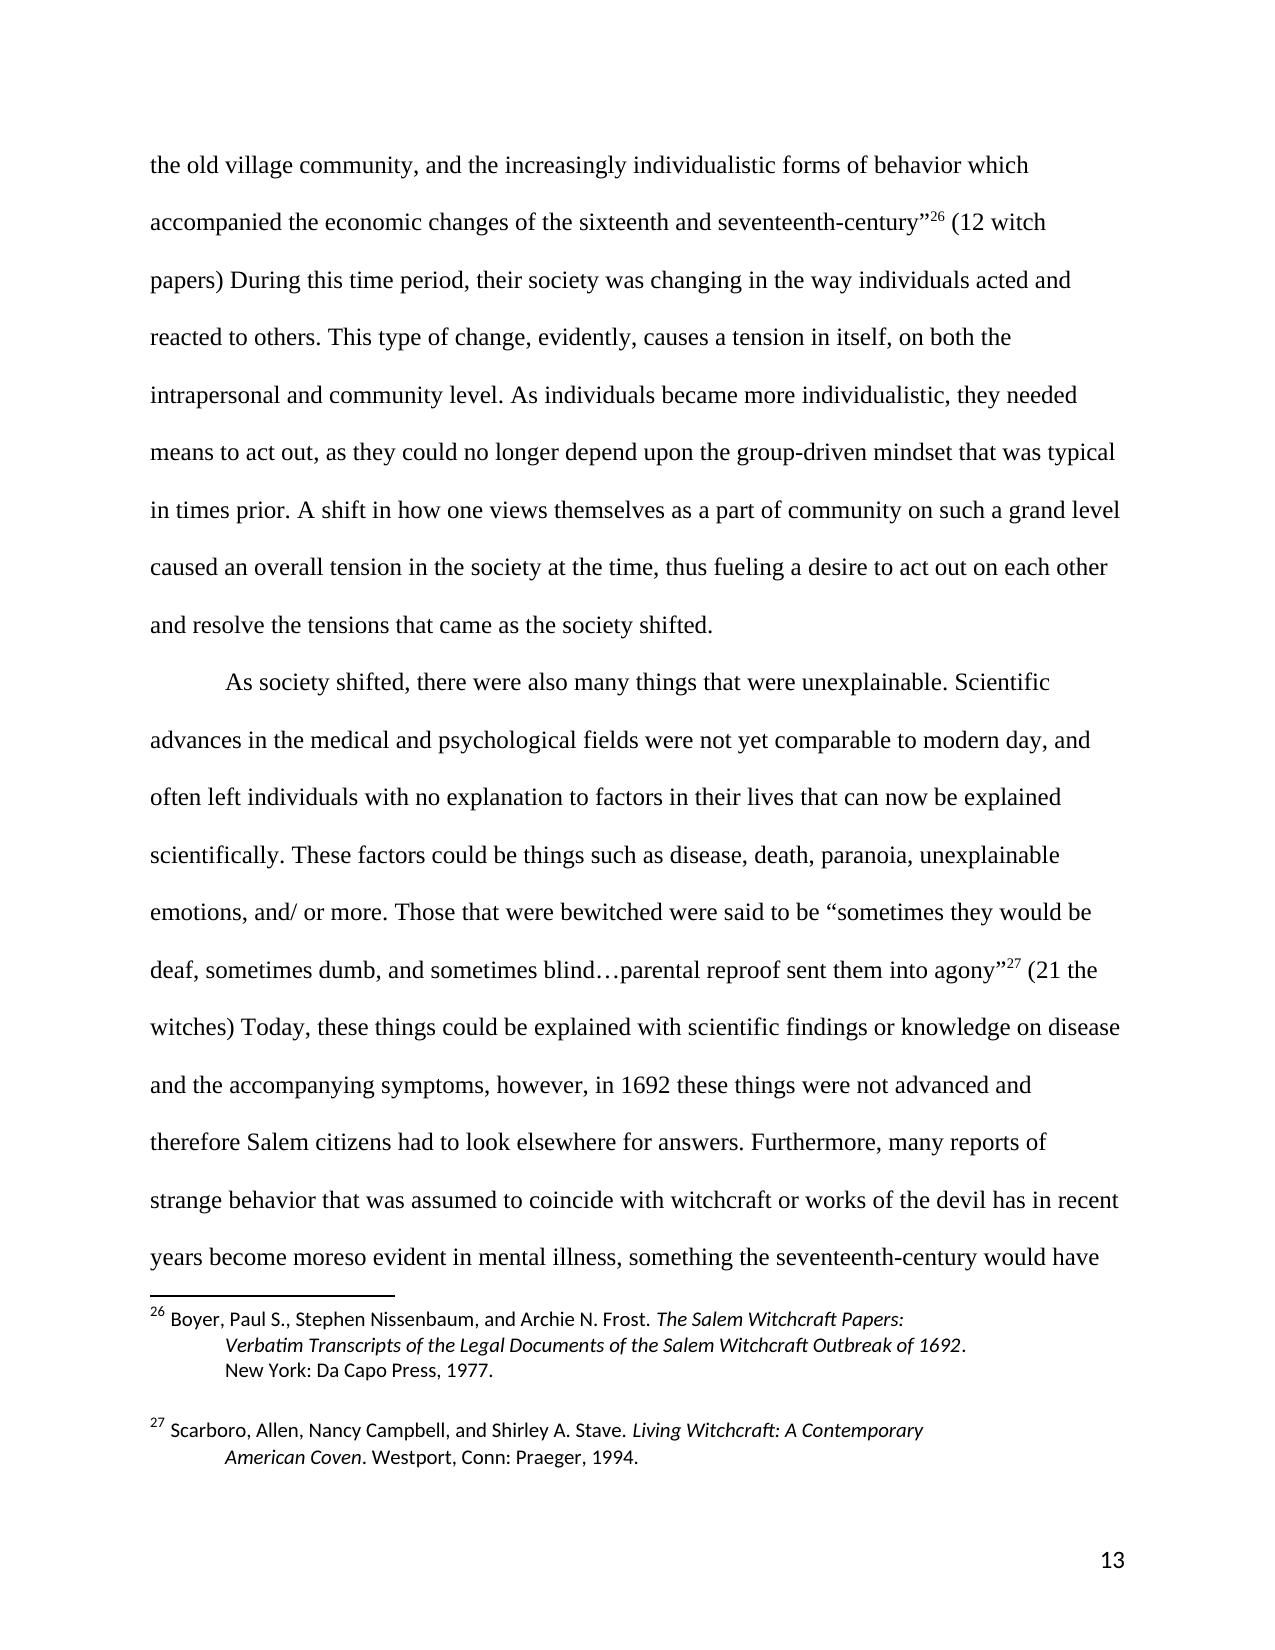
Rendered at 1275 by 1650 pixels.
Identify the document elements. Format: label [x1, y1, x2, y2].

text [150, 150, 1125, 639]
text [150, 667, 1125, 1271]
